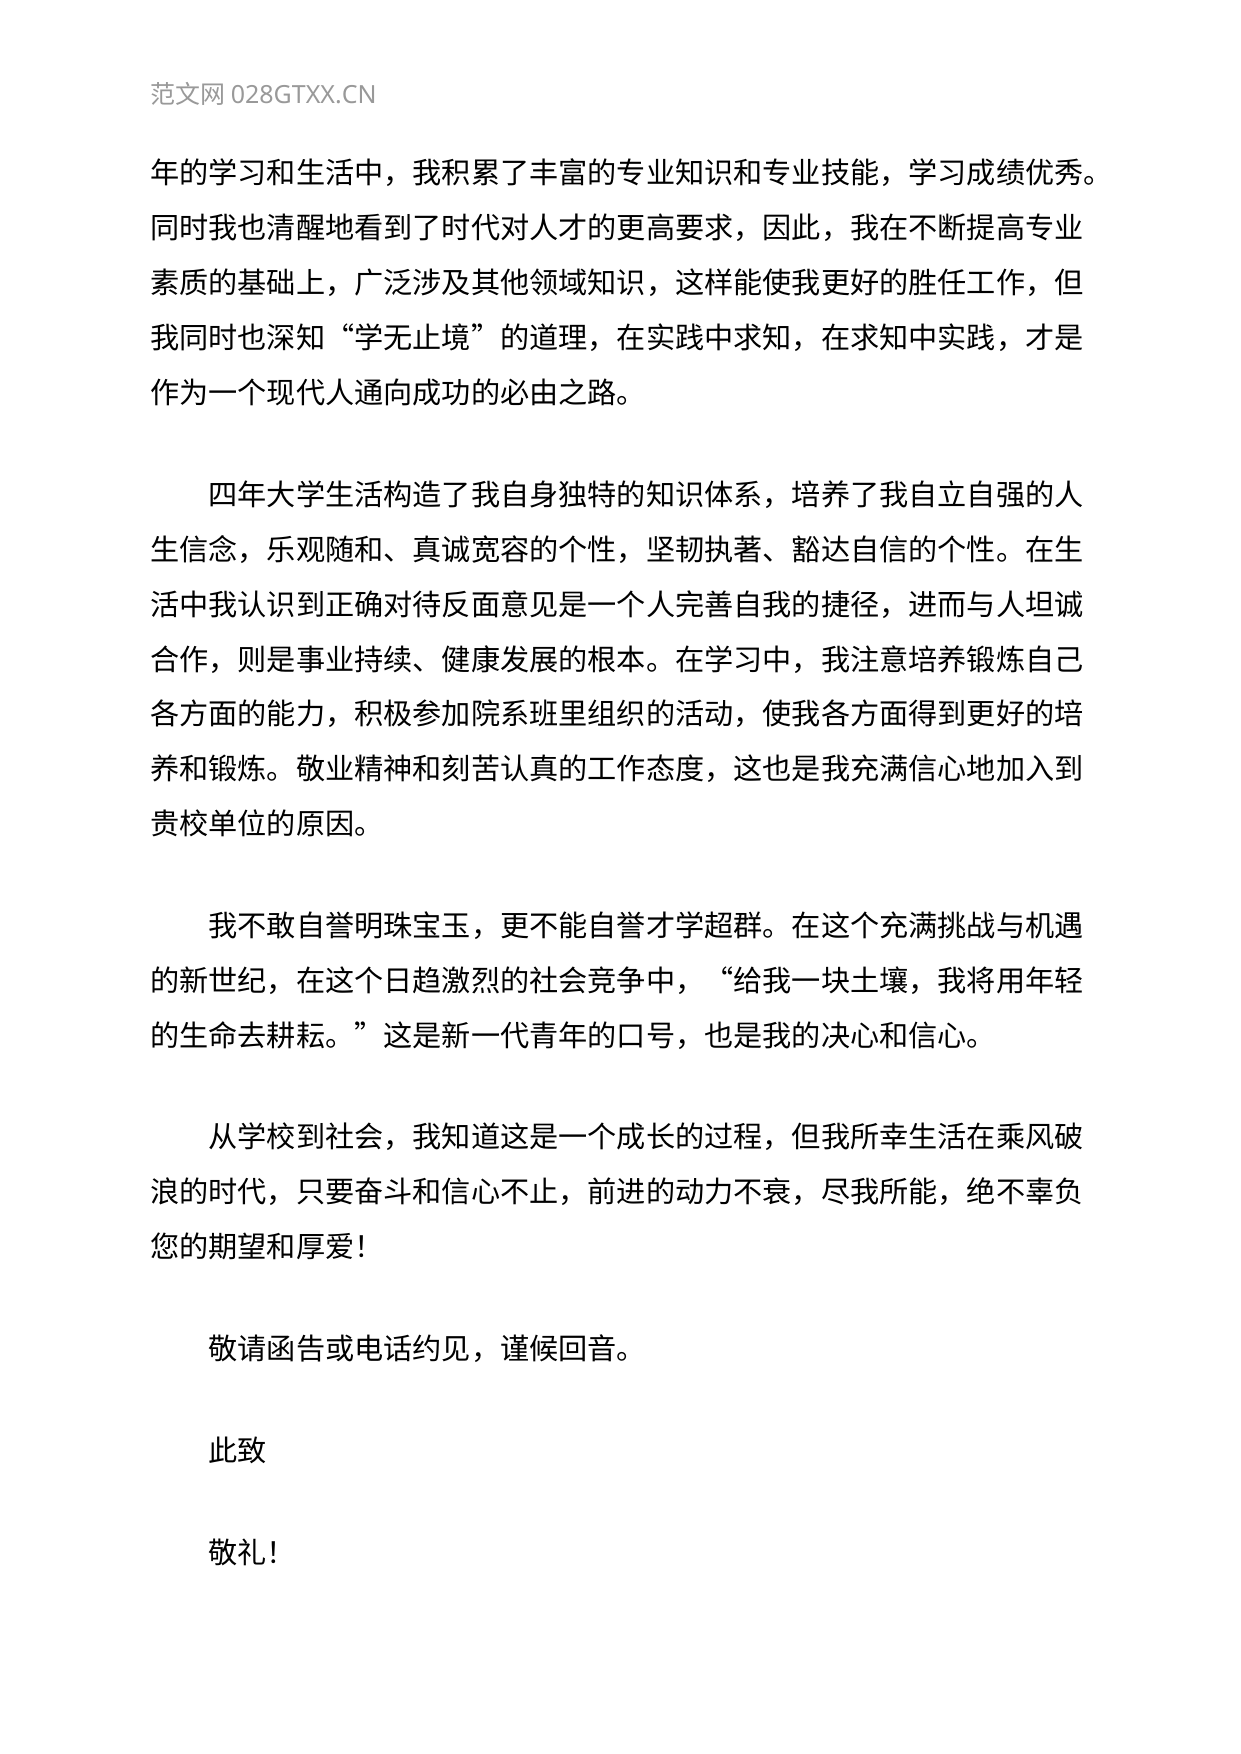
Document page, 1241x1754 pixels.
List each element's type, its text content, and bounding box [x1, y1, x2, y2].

text 从学校到社会，我知道这是一个成长的过程，但我所幸生活在乘风破浪的时代，只要奋斗和信心不止，前进的动力不衰，尽我所能，绝不辜负您的期望和厚爱！ [150, 1114, 1090, 1266]
text 此致 [150, 1427, 1090, 1470]
text 我不敢自誉明珠宝玉，更不能自誉才学超群。在这个充满挑战与机遇的新世纪，在这个日趋激烈的社会竞争中，“给我一块土壤，我将用年轻的生命去耕耘。”这是新一代青年的口号，也是我的决心和信心。 [150, 902, 1090, 1054]
text 敬请函告或电话约见，谨候回音。 [150, 1326, 1090, 1368]
text 四年大学生活构造了我自身独特的知识体系，培养了我自立自强的人生信念，乐观随和、真诚宽容的个性，坚韧执著、豁达自信的个性。在生活中我认识到正确对待反面意见是一个人完善自我的捷径，进而与人坦诚合作，则是事业持续、健康发展的根本。在学习中，我注意培养锻炼自己各方面的能力，积极参加院系班里组织的活动，使我各方面得到更好的培养和锻炼。敬业精神和刻苦认真的工作态度，这也是我充满信心地加入到贵校单位的原因。 [150, 471, 1090, 843]
text 敬礼！ [150, 1529, 1090, 1571]
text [150, 150, 1090, 412]
